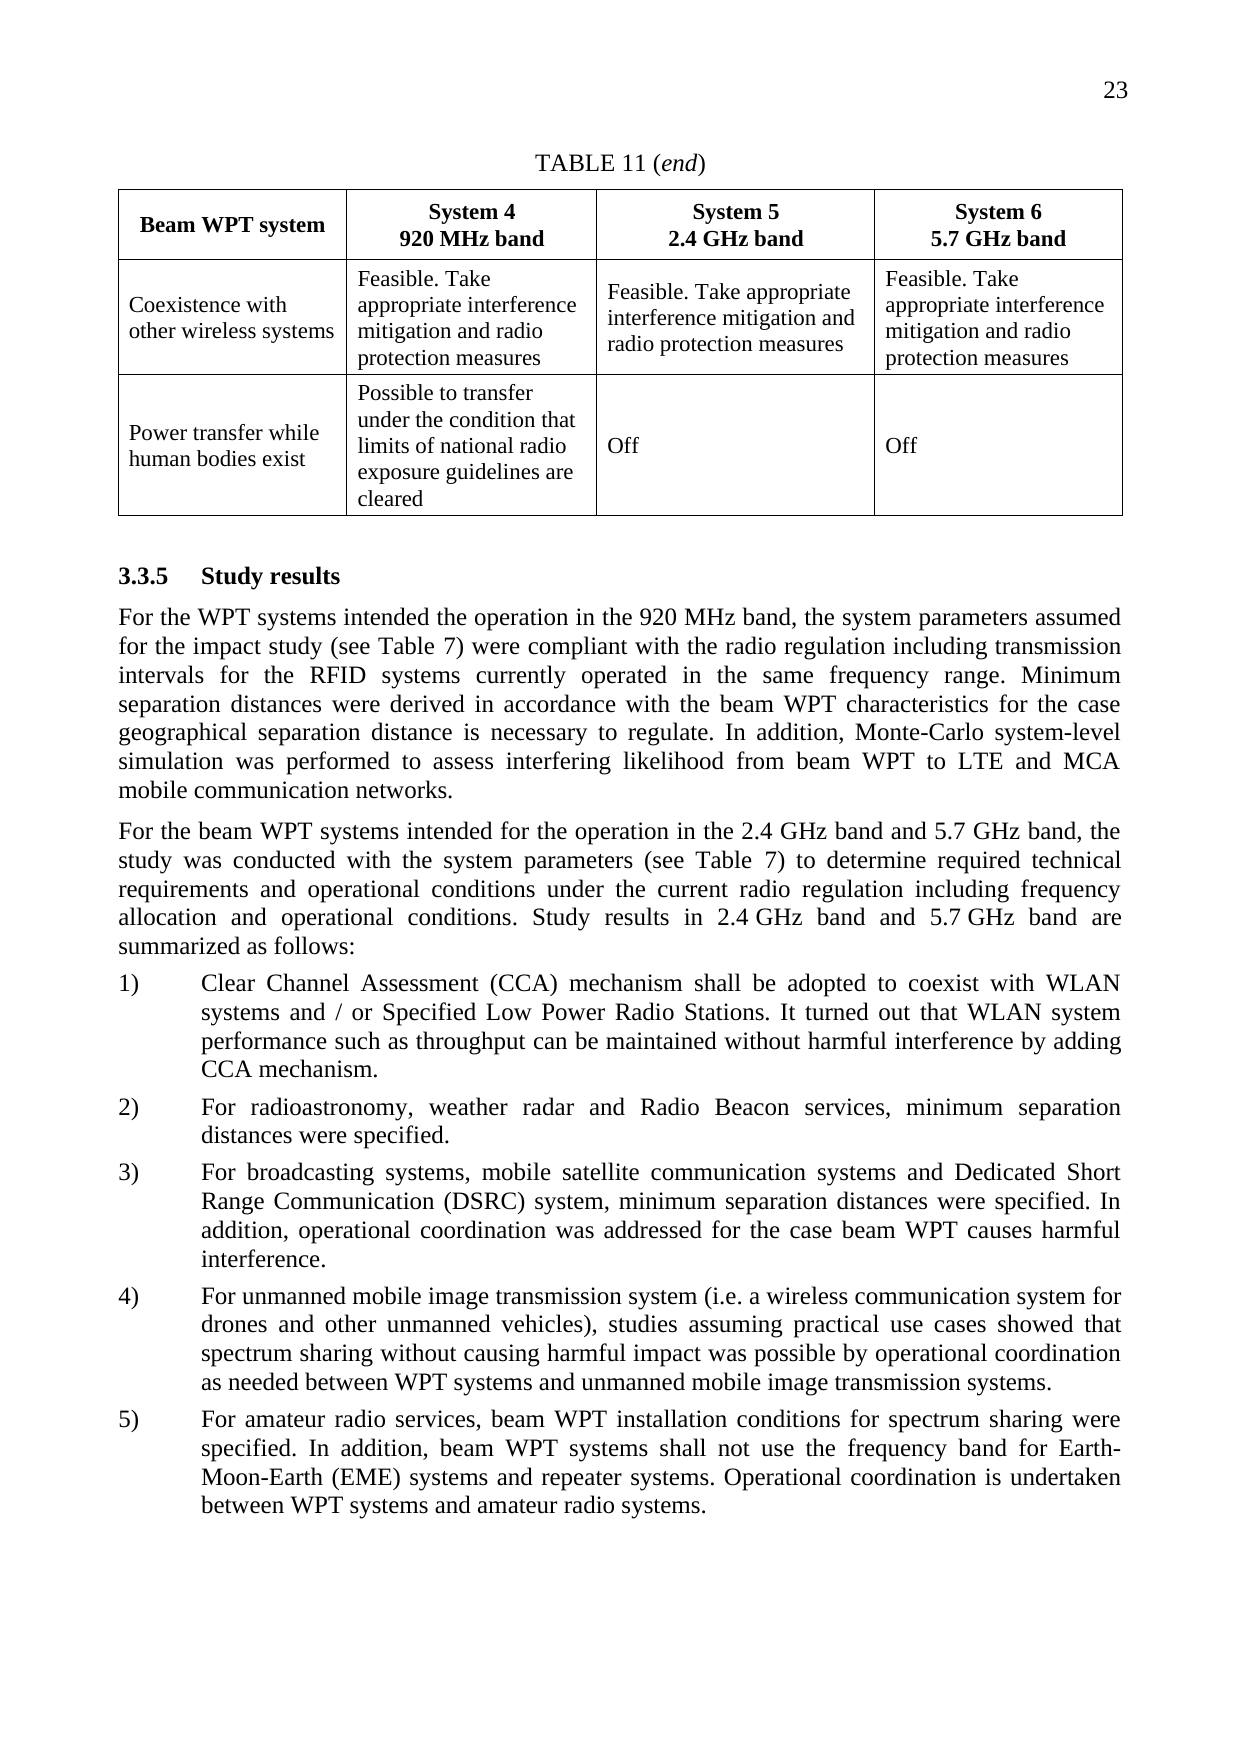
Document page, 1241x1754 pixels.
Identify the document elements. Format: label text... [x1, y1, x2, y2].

table_cell Power transfer while human bodies exist [119, 375, 346, 515]
subtitle 3.3.5 Study results [118, 561, 1122, 590]
table_header System 4 920 MHz band [347, 190, 596, 259]
table_header System 6 5.7 GHz band [875, 190, 1122, 259]
text TABLE 11 (end) [118, 148, 1122, 176]
table_cell Feasible. Take appropriate interference mitigation and radio protection measures [875, 260, 1122, 374]
table_cell Possible to transfer under the condition that limits of national radio exposure guidelines are cleared [347, 375, 596, 515]
text 5) For amateur radio services, beam WPT installation conditions for spectrum sharing were specified. In addition, beam WPT systems shall not use the frequency band for Earth-Moon-Earth (EME) systems and repeater systems. Operational coordination is undertaken between WPT systems and amateur radio systems. [118, 1404, 1122, 1519]
table_cell Off [597, 375, 874, 515]
table_cell Feasible. Take appropriate interference mitigation and radio protection measures [597, 260, 874, 374]
table_header Beam WPT system [119, 190, 346, 259]
text 1) Clear Channel Assessment (CCA) mechanism shall be adopted to coexist with WLAN systems and / or Specified Low Power Radio Stations. It turned out that WLAN system performance such as throughput can be maintained without harmful interference by adding CCA mechanism. [118, 968, 1122, 1083]
text 4) For unmanned mobile image transmission system (i.e. a wireless communication system for drones and other unmanned vehicles), studies assuming practical use cases showed that spectrum sharing without causing harmful impact was possible by operational coordination as needed between WPT systems and unmanned mobile image transmission systems. [118, 1281, 1122, 1396]
table_cell Feasible. Take appropriate interference mitigation and radio protection measures [347, 260, 596, 374]
text For the beam WPT systems intended for the operation in the 2.4 GHz band and 5.7 GHz band, the study was conducted with the system parameters (see Table 7) to determine required technical requirements and operational conditions under the current radio regulation including frequency allocation and operational conditions. Study results in 2.4 GHz band and 5.7 GHz band are summarized as follows: [118, 816, 1122, 960]
text For the WPT systems intended the operation in the 920 MHz band, the system parameters assumed for the impact study (see Table 7) were compliant with the radio regulation including transmission intervals for the RFID systems currently operated in the same frequency range. Minimum separation distances were derived in accordance with the beam WPT characteristics for the case geographical separation distance is necessary to regulate. In addition, Monte-Carlo system-level simulation was performed to assess interfering likelihood from beam WPT to LTE and MCA mobile communication networks. [118, 602, 1122, 804]
table_cell Off [875, 375, 1122, 515]
table_header System 5 2.4 GHz band [597, 190, 874, 259]
text 2) For radioastronomy, weather radar and Radio Beacon services, minimum separation distances were specified. [118, 1092, 1122, 1149]
table_cell Coexistence with other wireless systems [119, 260, 346, 374]
text 3) For broadcasting systems, mobile satellite communication systems and Dedicated Short Range Communication (DSRC) system, minimum separation distances were specified. In addition, operational coordination was addressed for the case beam WPT causes harmful interference. [118, 1157, 1122, 1272]
